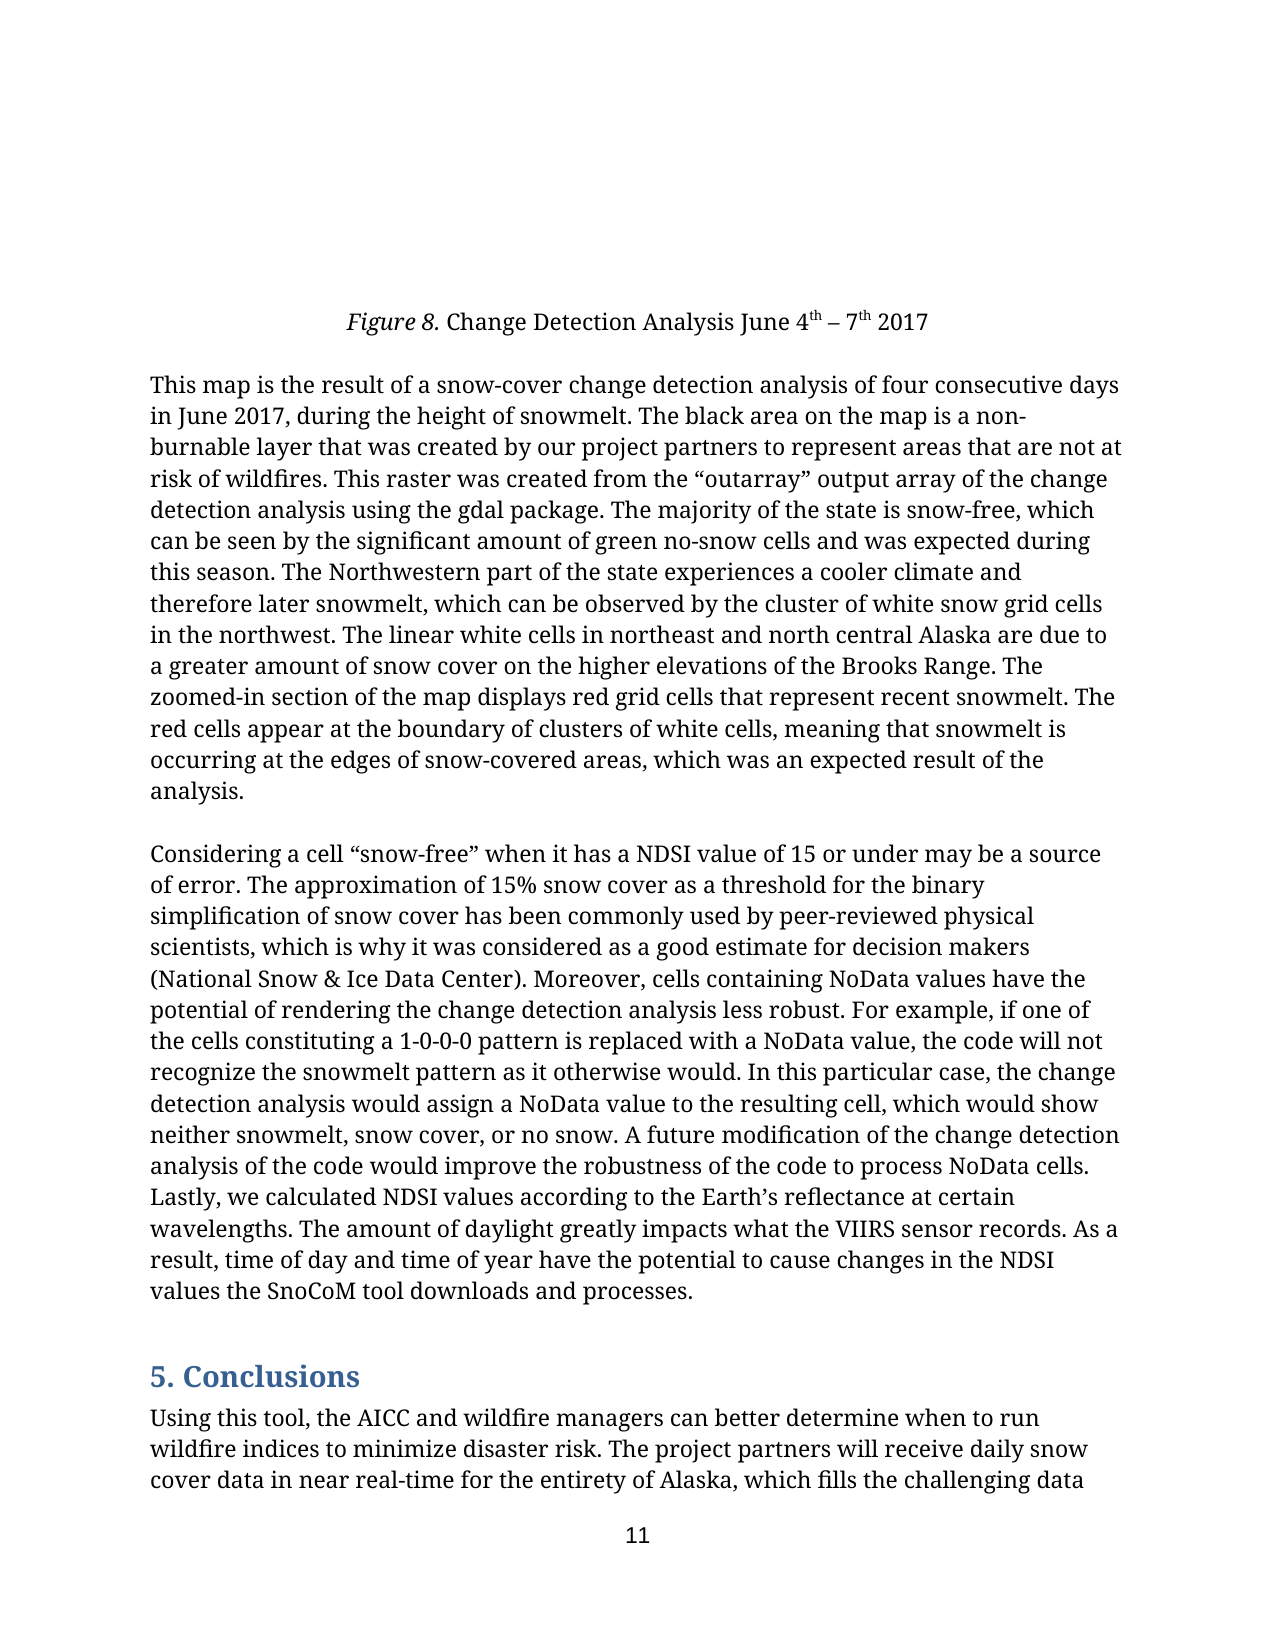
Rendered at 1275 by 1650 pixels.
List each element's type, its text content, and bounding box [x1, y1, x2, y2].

subtitle 5. Conclusions [150, 1356, 1125, 1396]
text Considering a cell “snow-free” when it has a NDSI value of 15 or under may be a source of error. The approximation of 15% snow cover as a threshold for the binary simplification of snow cover has been commonly used by peer-reviewed physical scientists, which is why it was considered as a good estimate for decision makers (National Snow & Ice Data Center). Moreover, cells containing NoData values have the potential of rendering the change detection analysis less robust. For example, if one of the cells constituting a 1-0-0-0 pattern is replaced with a NoData value, the code will not recognize the snowmelt pattern as it otherwise would. In this particular case, the change detection analysis would assign a NoData value to the resulting cell, which would show neither snowmelt, snow cover, or no snow. A future modification of the change detection analysis of the code would improve the robustness of the code to process NoData cells. Lastly, we calculated NDSI values according to the Earth’s reflectance at certain wavelengths. The amount of daylight greatly impacts what the VIIRS sensor records. As a result, time of day and time of year have the potential to cause changes in the NDSI values the SnoCoM tool downloads and processes. [150, 837, 1125, 1306]
text This map is the result of a snow-cover change detection analysis of four consecutive days in June 2017, during the height of snowmelt. The black area on the map is a non-burnable layer that was created by our project partners to represent areas that are not at risk of wildfires. This raster was created from the “outarray” output array of the change detection analysis using the gdal package. The majority of the state is snow-free, which can be seen by the significant amount of green no-snow cells and was expected during this season. The Northwestern part of the state experiences a cooler climate and therefore later snowmelt, which can be observed by the cluster of white snow grid cells in the northwest. The linear white cells in northeast and north central Alaska are due to a greater amount of snow cover on the higher elevations of the Brooks Range. The zoomed-in section of the map displays red grid cells that represent recent snowmelt. The red cells appear at the boundary of clusters of white cells, meaning that snowmelt is occurring at the edges of snow-covered areas, which was an expected result of the analysis. [150, 369, 1125, 806]
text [150, 1402, 1125, 1496]
text Figure 8. Change Detection Analysis June 4th – 7th 2017 [150, 306, 1125, 337]
